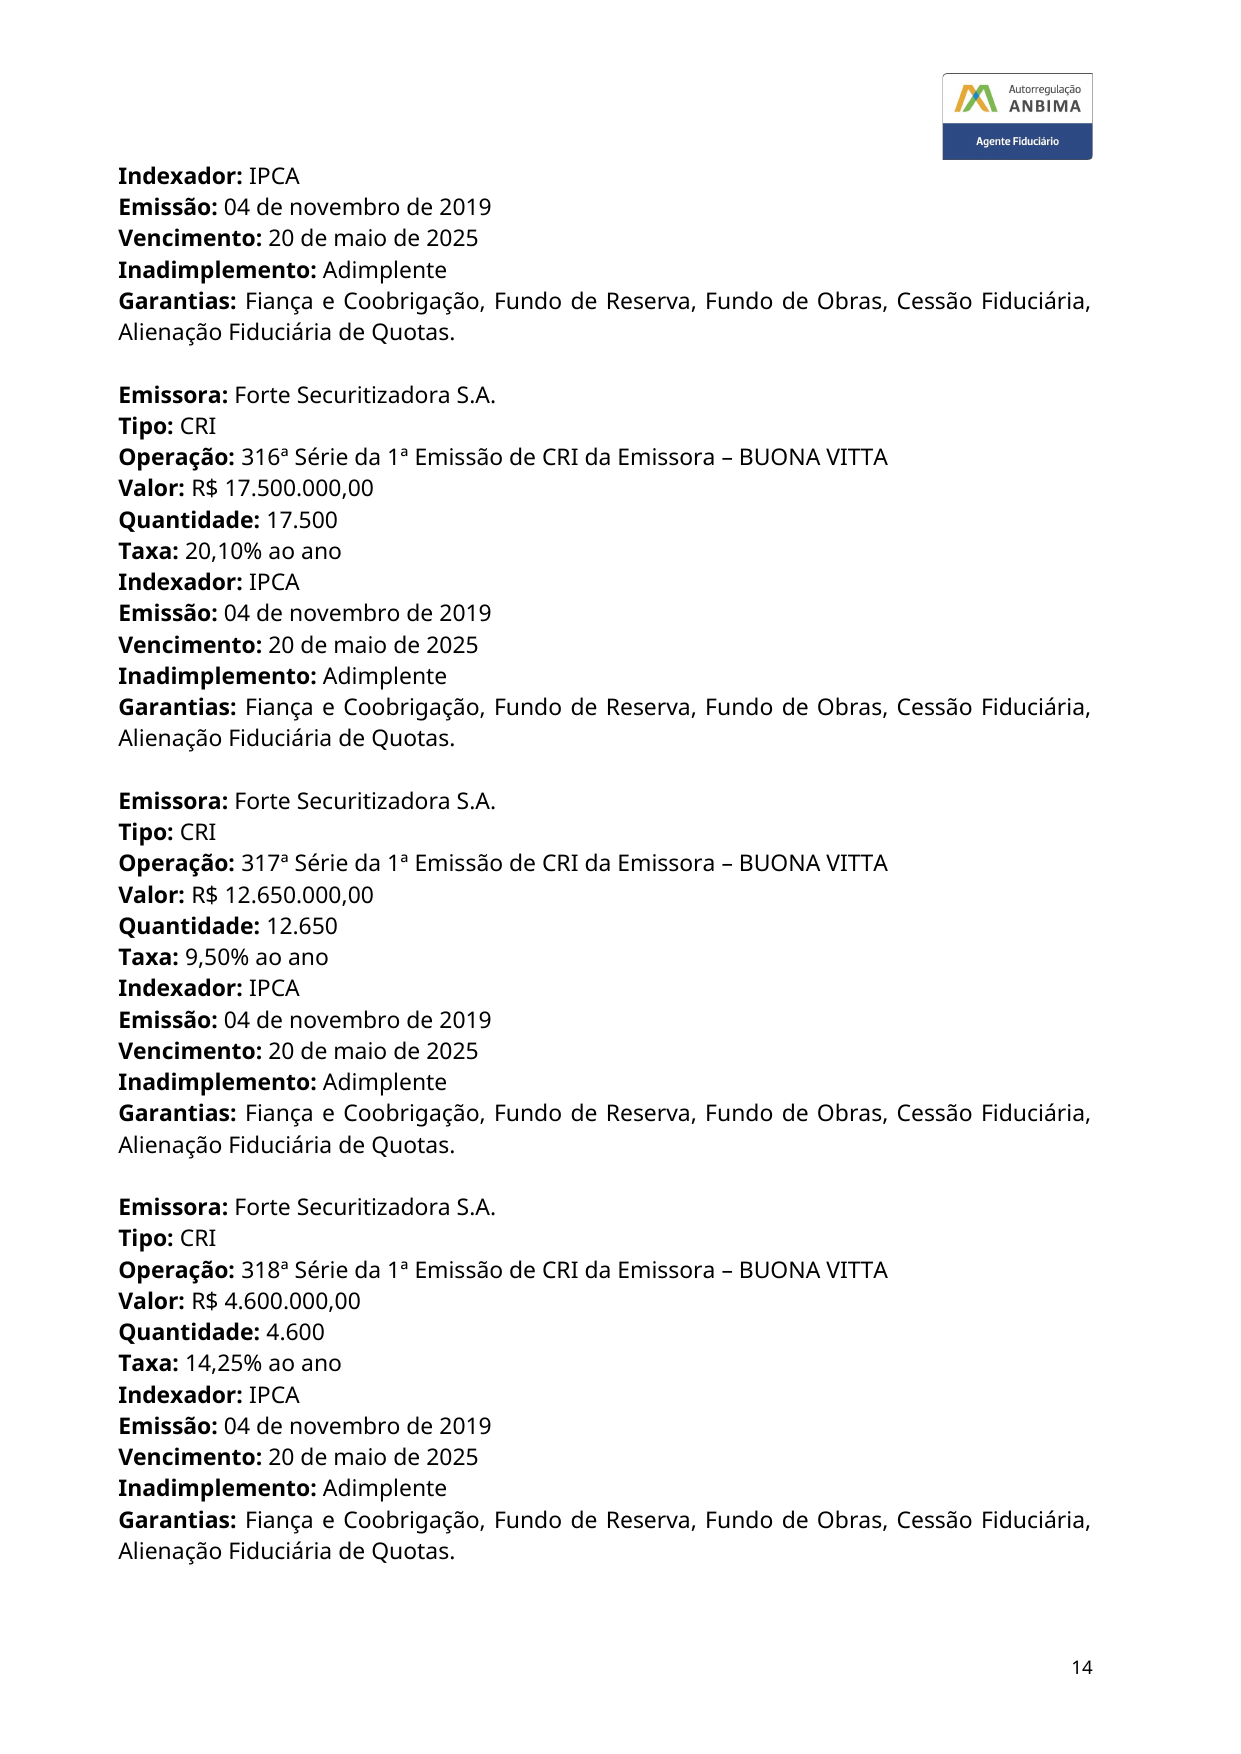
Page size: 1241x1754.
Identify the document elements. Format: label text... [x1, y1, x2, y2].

text Vencimento: 20 de maio de 2025 [118, 222, 1093, 253]
text Valor: R$ 4.600.000,00 [118, 1285, 1093, 1316]
text Indexador: IPCA [118, 566, 1093, 597]
picture [942, 73, 1093, 160]
text Operação: 316ª Série da 1ª Emissão de CRI da Emissora – BUONA VITTA [118, 441, 1093, 472]
text Inadimplemento: Adimplente [118, 1472, 1093, 1503]
text Taxa: 20,10% ao ano [118, 535, 1093, 566]
text Emissão: 04 de novembro de 2019 [118, 1410, 1093, 1441]
text Garantias: Fiança e Coobrigação, Fundo de Reserva, Fundo de Obras, Cessão Fiduciária, Alienação Fiduciária de Quotas. [118, 1503, 1093, 1566]
text Garantias: Fiança e Coobrigação, Fundo de Reserva, Fundo de Obras, Cessão Fiduciária, Alienação Fiduciária de Quotas. [118, 691, 1093, 753]
text Inadimplemento: Adimplente [118, 660, 1093, 691]
text Emissora: Forte Securitizadora S.A. [118, 785, 1093, 816]
text Emissão: 04 de novembro de 2019 [118, 1003, 1093, 1035]
text Quantidade: 12.650 [118, 910, 1093, 941]
text Inadimplemento: Adimplente [118, 253, 1093, 285]
text Emissora: Forte Securitizadora S.A. [118, 378, 1093, 410]
text Indexador: IPCA [118, 1378, 1093, 1410]
text Operação: 318ª Série da 1ª Emissão de CRI da Emissora – BUONA VITTA [118, 1253, 1093, 1285]
text Garantias: Fiança e Coobrigação, Fundo de Reserva, Fundo de Obras, Cessão Fiduciária, Alienação Fiduciária de Quotas. [118, 1097, 1093, 1160]
text Taxa: 9,50% ao ano [118, 941, 1093, 972]
text Quantidade: 17.500 [118, 503, 1093, 535]
text Garantias: Fiança e Coobrigação, Fundo de Reserva, Fundo de Obras, Cessão Fiduciária, Alienação Fiduciária de Quotas. [118, 285, 1093, 347]
text Tipo: CRI [118, 816, 1093, 847]
text Indexador: IPCA [118, 160, 1093, 191]
text Emissora: Forte Securitizadora S.A. [118, 1191, 1093, 1222]
text Tipo: CRI [118, 1222, 1093, 1253]
text Inadimplemento: Adimplente [118, 1066, 1093, 1097]
text Emissão: 04 de novembro de 2019 [118, 597, 1093, 628]
text Vencimento: 20 de maio de 2025 [118, 628, 1093, 660]
text Vencimento: 20 de maio de 2025 [118, 1441, 1093, 1472]
text Valor: R$ 17.500.000,00 [118, 472, 1093, 503]
text Tipo: CRI [118, 410, 1093, 441]
text Operação: 317ª Série da 1ª Emissão de CRI da Emissora – BUONA VITTA [118, 847, 1093, 878]
text Indexador: IPCA [118, 972, 1093, 1003]
text Vencimento: 20 de maio de 2025 [118, 1035, 1093, 1066]
text Quantidade: 4.600 [118, 1316, 1093, 1347]
text Emissão: 04 de novembro de 2019 [118, 191, 1093, 222]
text Valor: R$ 12.650.000,00 [118, 878, 1093, 910]
text Taxa: 14,25% ao ano [118, 1347, 1093, 1378]
